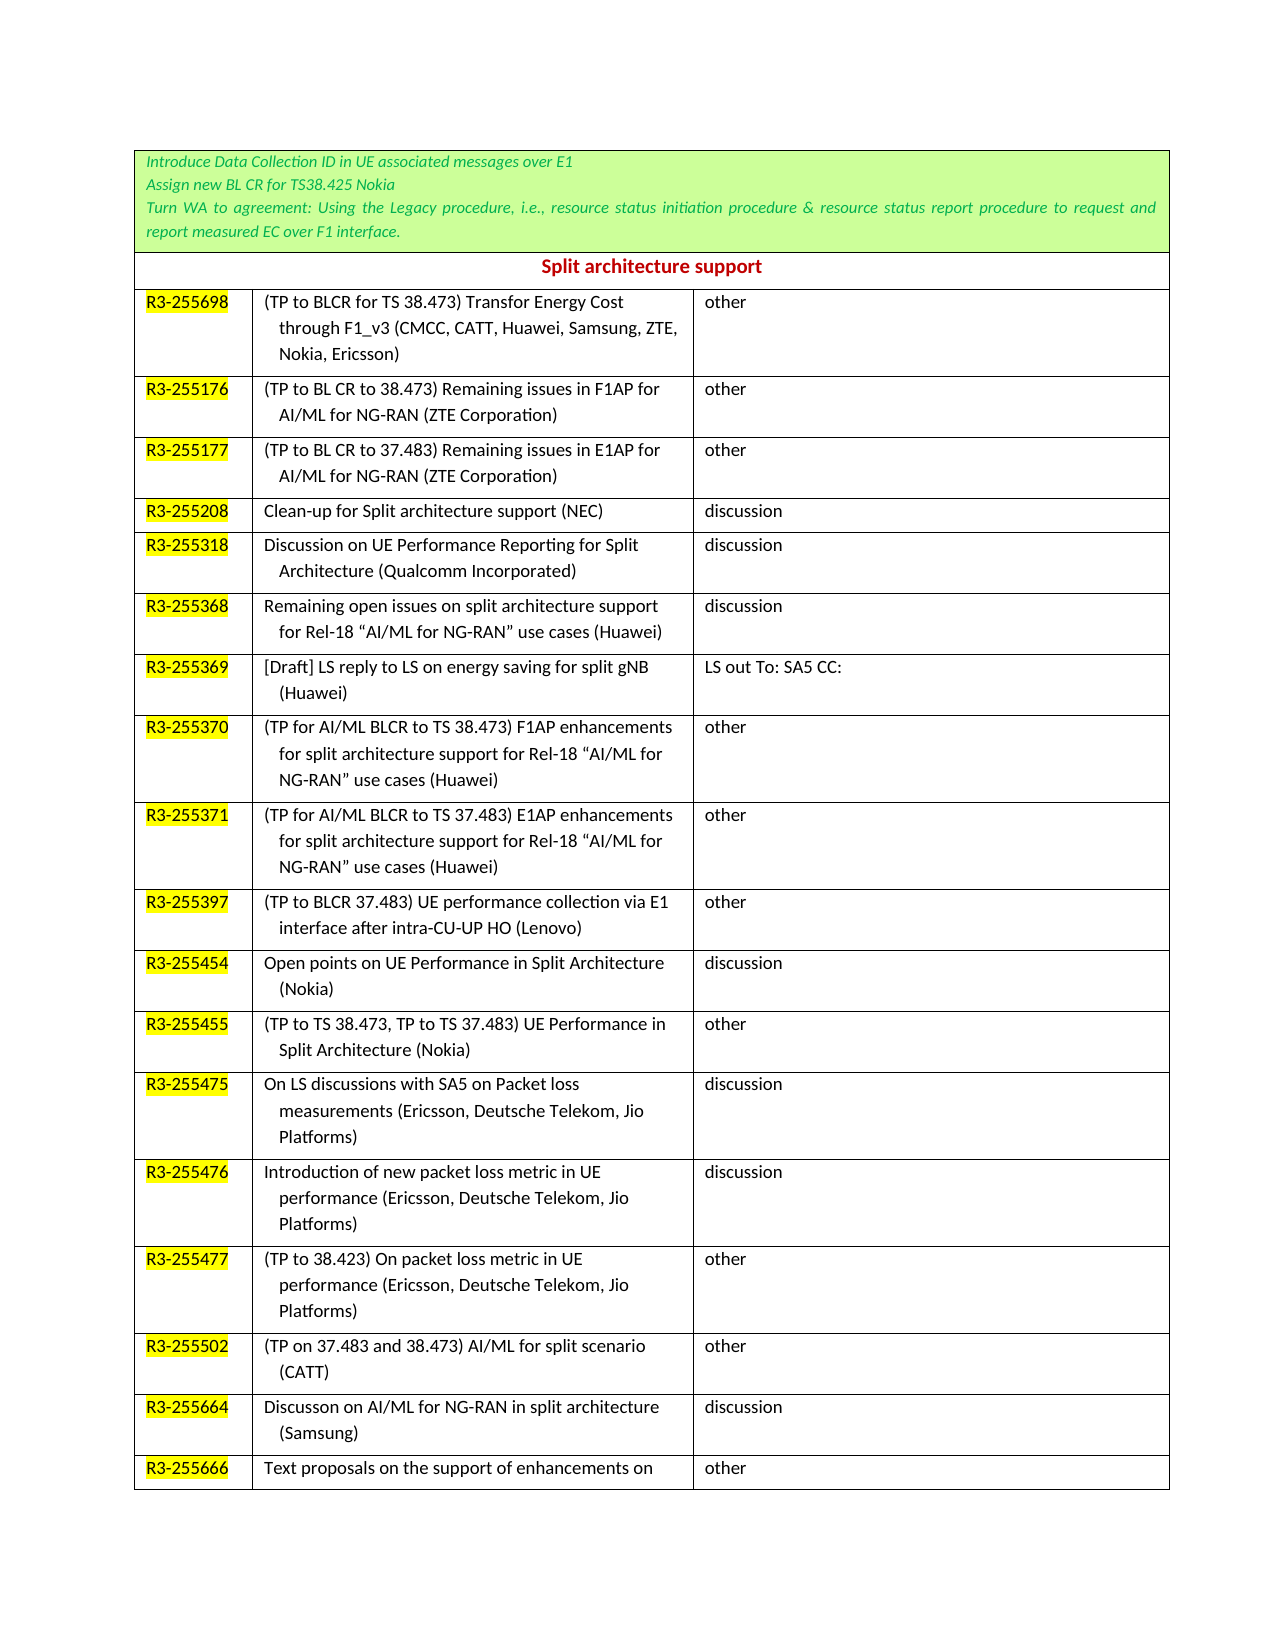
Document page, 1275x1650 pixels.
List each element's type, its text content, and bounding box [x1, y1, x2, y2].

table_cell (TP to TS 38.473, TP to TS 37.483) UE Performance in Split Architecture (Nokia) [253, 1012, 693, 1072]
table_cell other [694, 1012, 1169, 1072]
table_cell Clean-up for Split architecture support (NEC) [253, 499, 693, 532]
table_cell other [694, 438, 1169, 498]
table_cell other [694, 1247, 1169, 1333]
table_cell R3-255176 [135, 377, 252, 437]
table_cell Open points on UE Performance in Split Architecture (Nokia) [253, 951, 693, 1011]
table_cell R3-255664 [135, 1395, 252, 1455]
table_cell R3-255371 [135, 803, 252, 889]
table_cell R3-255369 [135, 655, 252, 715]
table_cell Discussion on UE Performance Reporting for Split Architecture (Qualcomm Incorporated) [253, 533, 693, 593]
table_cell R3-255454 [135, 951, 252, 1011]
table_cell discussion [694, 499, 1169, 532]
table_cell On LS discussions with SA5 on Packet loss measurements (Ericsson, Deutsche Telekom, Jio Platforms) [253, 1073, 693, 1159]
table_cell Discusson on AI/ML for NG-RAN in split architecture (Samsung) [253, 1395, 693, 1455]
table_cell (TP to BLCR 37.483) UE performance collection via E1 interface after intra-CU-UP HO (Lenovo) [253, 890, 693, 950]
table_cell LS out To: SA5 CC: [694, 655, 1169, 715]
table_cell R3-255698 [135, 290, 252, 376]
table_cell other [694, 1334, 1169, 1394]
table_cell R3-255475 [135, 1073, 252, 1159]
table_cell R3-255476 [135, 1160, 252, 1246]
table_cell discussion [694, 594, 1169, 654]
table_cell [253, 1456, 693, 1489]
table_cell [135, 151, 1169, 252]
table_cell (TP to BL CR to 37.483) Remaining issues in E1AP for AI/ML for NG-RAN (ZTE Corporation) [253, 438, 693, 498]
table_cell R3-255370 [135, 716, 252, 802]
table_cell R3-255318 [135, 533, 252, 593]
table_cell (TP on 37.483 and 38.473) AI/ML for split scenario (CATT) [253, 1334, 693, 1394]
table_cell discussion [694, 951, 1169, 1011]
table_cell other [694, 890, 1169, 950]
table_cell other [694, 1456, 1169, 1489]
table_cell (TP for AI/ML BLCR to TS 37.483) E1AP enhancements for split architecture support for Rel-18 “AI/ML for NG-RAN” use cases (Huawei) [253, 803, 693, 889]
table_cell Introduction of new packet loss metric in UE performance (Ericsson, Deutsche Telekom, Jio Platforms) [253, 1160, 693, 1246]
table_cell R3-255368 [135, 594, 252, 654]
table_cell R3-255666 [135, 1456, 252, 1489]
table_cell (TP for AI/ML BLCR to TS 38.473) F1AP enhancements for split architecture support for Rel-18 “AI/ML for NG-RAN” use cases (Huawei) [253, 716, 693, 802]
table_cell R3-255477 [135, 1247, 252, 1333]
table_cell discussion [694, 1160, 1169, 1246]
table_cell other [694, 377, 1169, 437]
table_cell (TP to BLCR for TS 38.473) Transfor Energy Cost through F1_v3 (CMCC, CATT, Huawei, Samsung, ZTE, Nokia, Ericsson) [253, 290, 693, 376]
table_cell (TP to 38.423) On packet loss metric in UE performance (Ericsson, Deutsche Telekom, Jio Platforms) [253, 1247, 693, 1333]
table_cell R3-255502 [135, 1334, 252, 1394]
table_cell discussion [694, 1073, 1169, 1159]
table_cell discussion [694, 1395, 1169, 1455]
table_cell R3-255397 [135, 890, 252, 950]
table_cell other [694, 716, 1169, 802]
table_cell [Draft] LS reply to LS on energy saving for split gNB (Huawei) [253, 655, 693, 715]
table_cell Remaining open issues on split architecture support for Rel-18 “AI/ML for NG-RAN” use cases (Huawei) [253, 594, 693, 654]
table_cell (TP to BL CR to 38.473) Remaining issues in F1AP for AI/ML for NG-RAN (ZTE Corporation) [253, 377, 693, 437]
table_cell R3-255177 [135, 438, 252, 498]
table_cell discussion [694, 533, 1169, 593]
table_cell Split architecture support [135, 253, 1169, 289]
table_cell other [694, 803, 1169, 889]
table_cell other [694, 290, 1169, 376]
table_cell R3-255455 [135, 1012, 252, 1072]
table_cell R3-255208 [135, 499, 252, 532]
